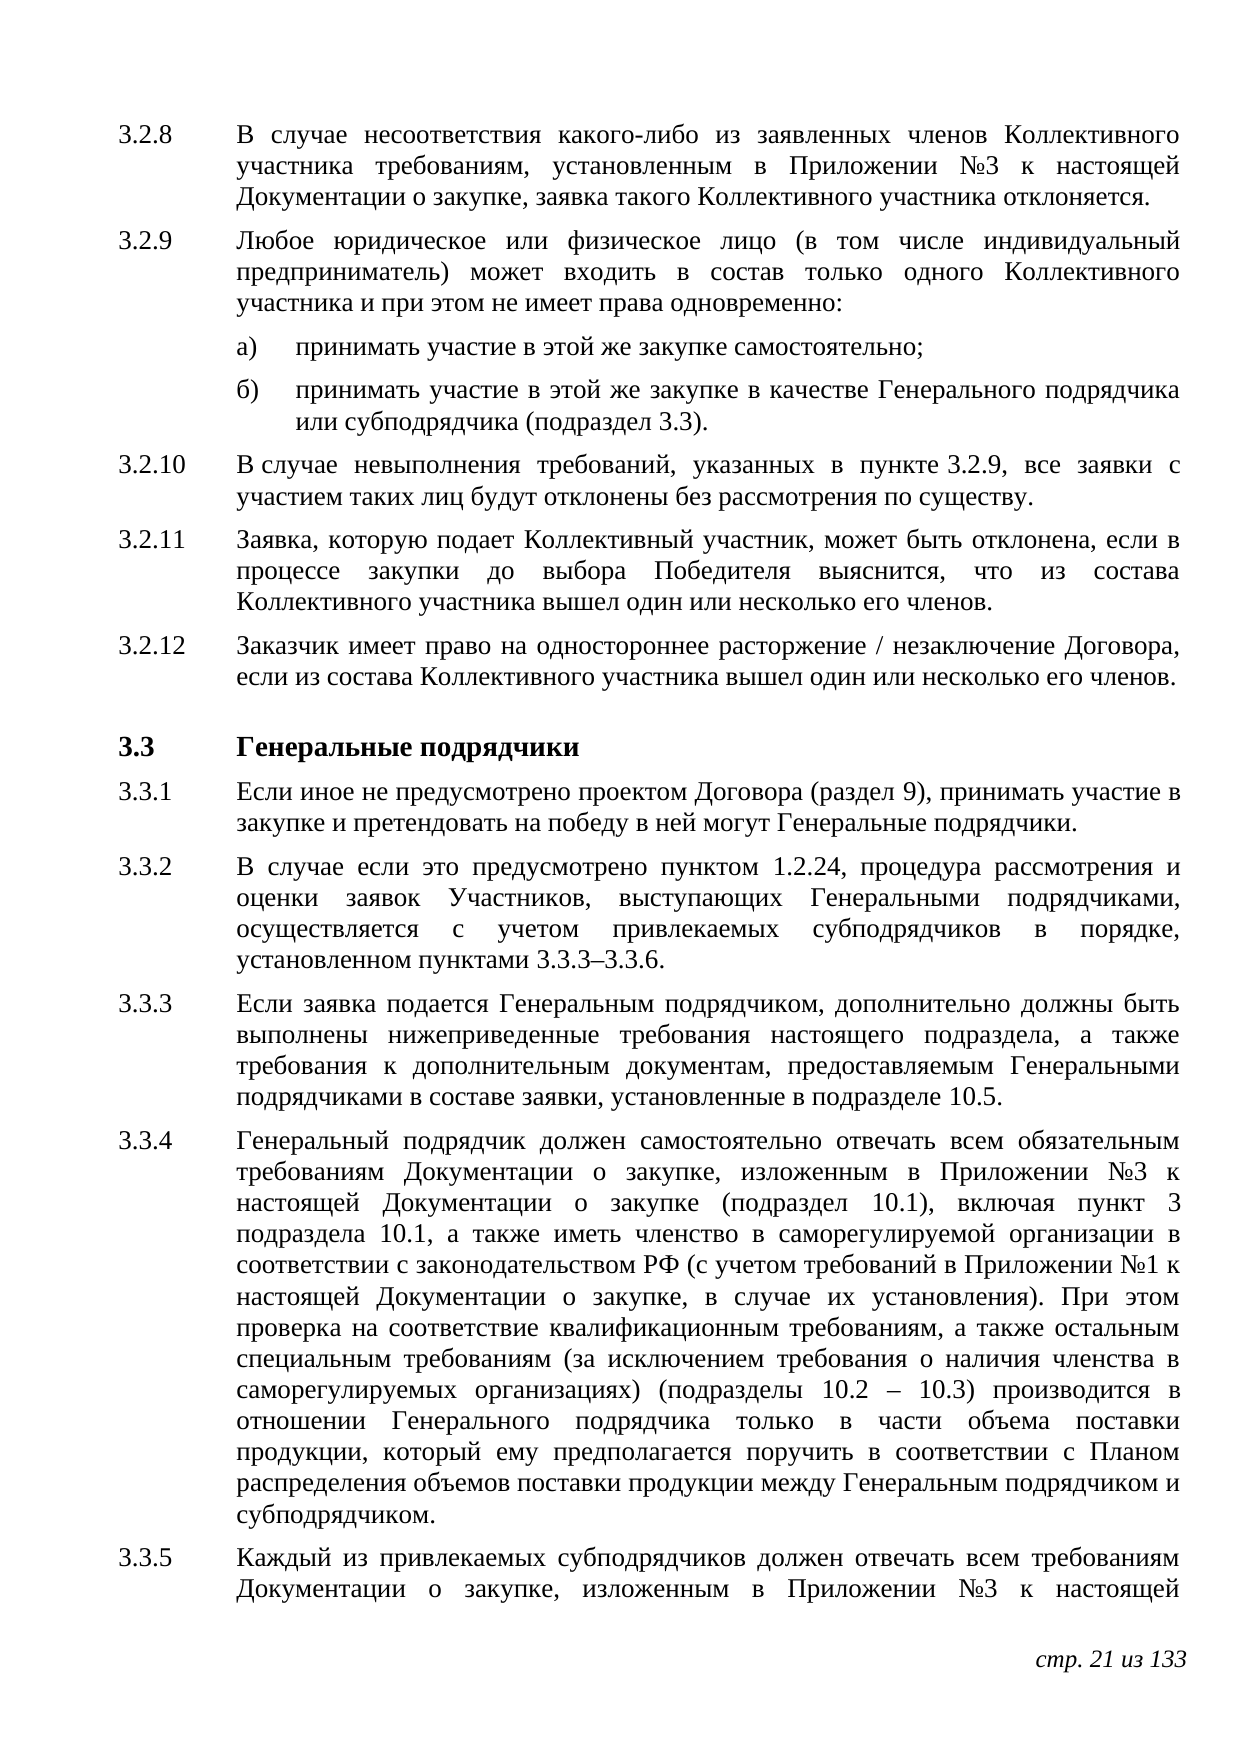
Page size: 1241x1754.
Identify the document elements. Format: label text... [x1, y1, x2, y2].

text Заявка, которую подает Коллективный участник, может быть отклонена, если в процессе закупки до выбора Победителя выяснится, что из состава Коллективного участника вышел один или несколько его членов. [118, 523, 1181, 617]
text Заказчик имеет право на одностороннее расторжение / незаключение Договора, если из состава Коллективного участника вышел один или несколько его членов. [118, 629, 1181, 691]
text В случае несоответствия какого-либо из заявленных членов Коллективного участника требованиям, установленным в Приложении №3 к настоящей Документации о закупке, заявка такого Коллективного участника отклоняется. [118, 118, 1181, 212]
text Любое юридическое или физическое лицо (в том числе индивидуальный предприниматель) может входить в состав только одного Коллективного участника и при этом не имеет права одновременно: [118, 224, 1181, 317]
text принимать участие в этой же закупке самостоятельно; [236, 330, 1181, 361]
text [118, 1541, 1181, 1604]
text В случае невыполнения требований, указанных в пункте 3.2.9, все заявки с участием таких лиц будут отклонены без рассмотрения по существу. [118, 448, 1181, 511]
subtitle Генеральные подрядчики [118, 729, 1181, 762]
text Если заявка подается Генеральным подрядчиком, дополнительно должны быть выполнены нижеприведенные требования настоящего подраздела, а также требования к дополнительным документам, предоставляемым Генеральными подрядчиками в составе заявки, установленные в подразделе 10.5. [118, 987, 1181, 1111]
